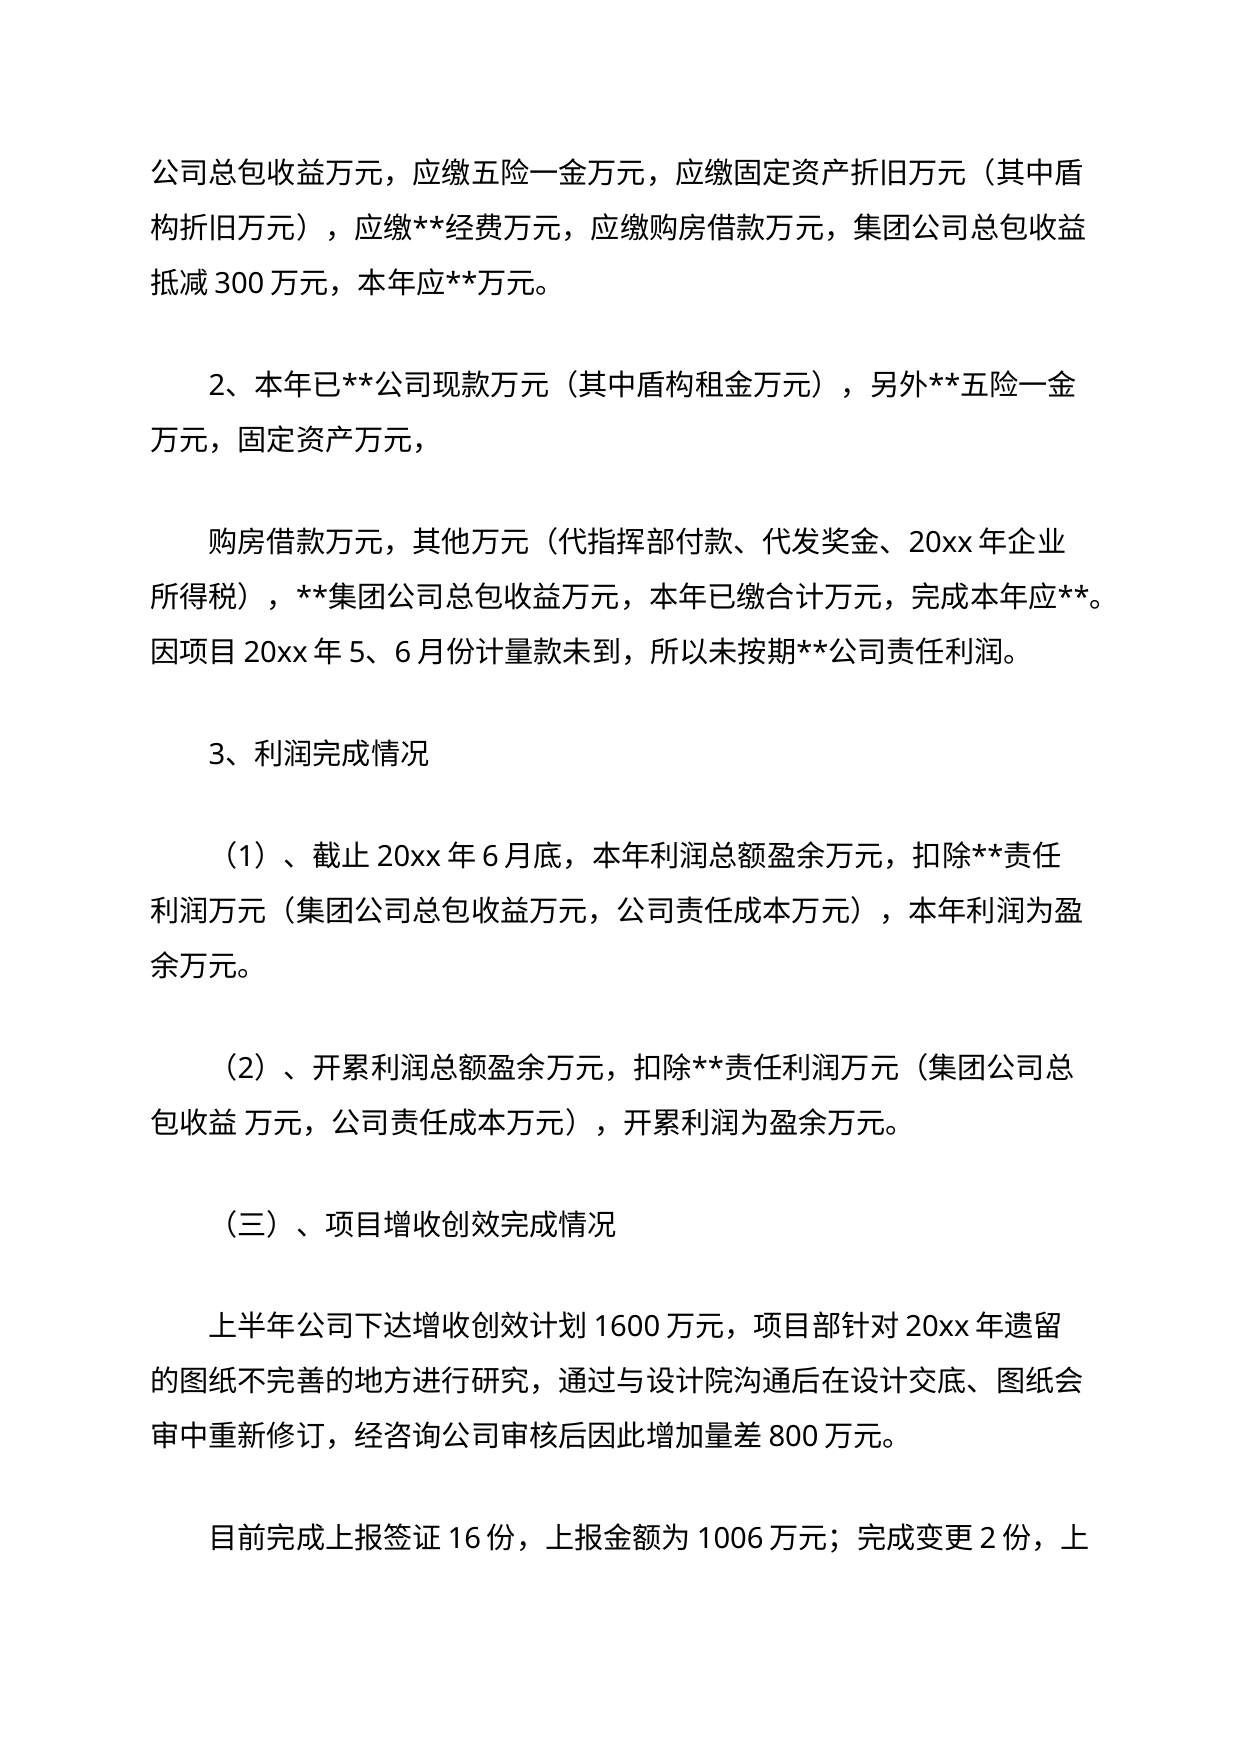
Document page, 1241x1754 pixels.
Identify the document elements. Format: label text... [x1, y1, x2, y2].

text （三）、项目增收创效完成情况 [150, 1201, 1090, 1243]
text 2、本年已**公司现款万元（其中盾构租金万元），另外**五险一金万元，固定资产万元， [150, 362, 1090, 459]
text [150, 1515, 1090, 1557]
text （2）、开累利润总额盈余万元，扣除**责任利润万元（集团公司总包收益 万元，公司责任成本万元），开累利润为盈余万元。 [150, 1044, 1090, 1142]
text 购房借款万元，其他万元（代指挥部付款、代发奖金、20xx年企业所得税），**集团公司总包收益万元，本年已缴合计万元，完成本年应**。因项目20xx年5、6月份计量款未到，所以未按期**公司责任利润。 [150, 519, 1090, 671]
text 3、利润完成情况 [150, 731, 1090, 773]
text 上半年公司下达增收创效计划1600万元，项目部针对20xx年遗留的图纸不完善的地方进行研究，通过与设计院沟通后在设计交底、图纸会审中重新修订，经咨询公司审核后因此增加量差800万元。 [150, 1303, 1090, 1455]
text （1）、截止20xx年6月底，本年利润总额盈余万元，扣除**责任利润万元（集团公司总包收益万元，公司责任成本万元），本年利润为盈余万元。 [150, 833, 1090, 985]
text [150, 150, 1090, 302]
